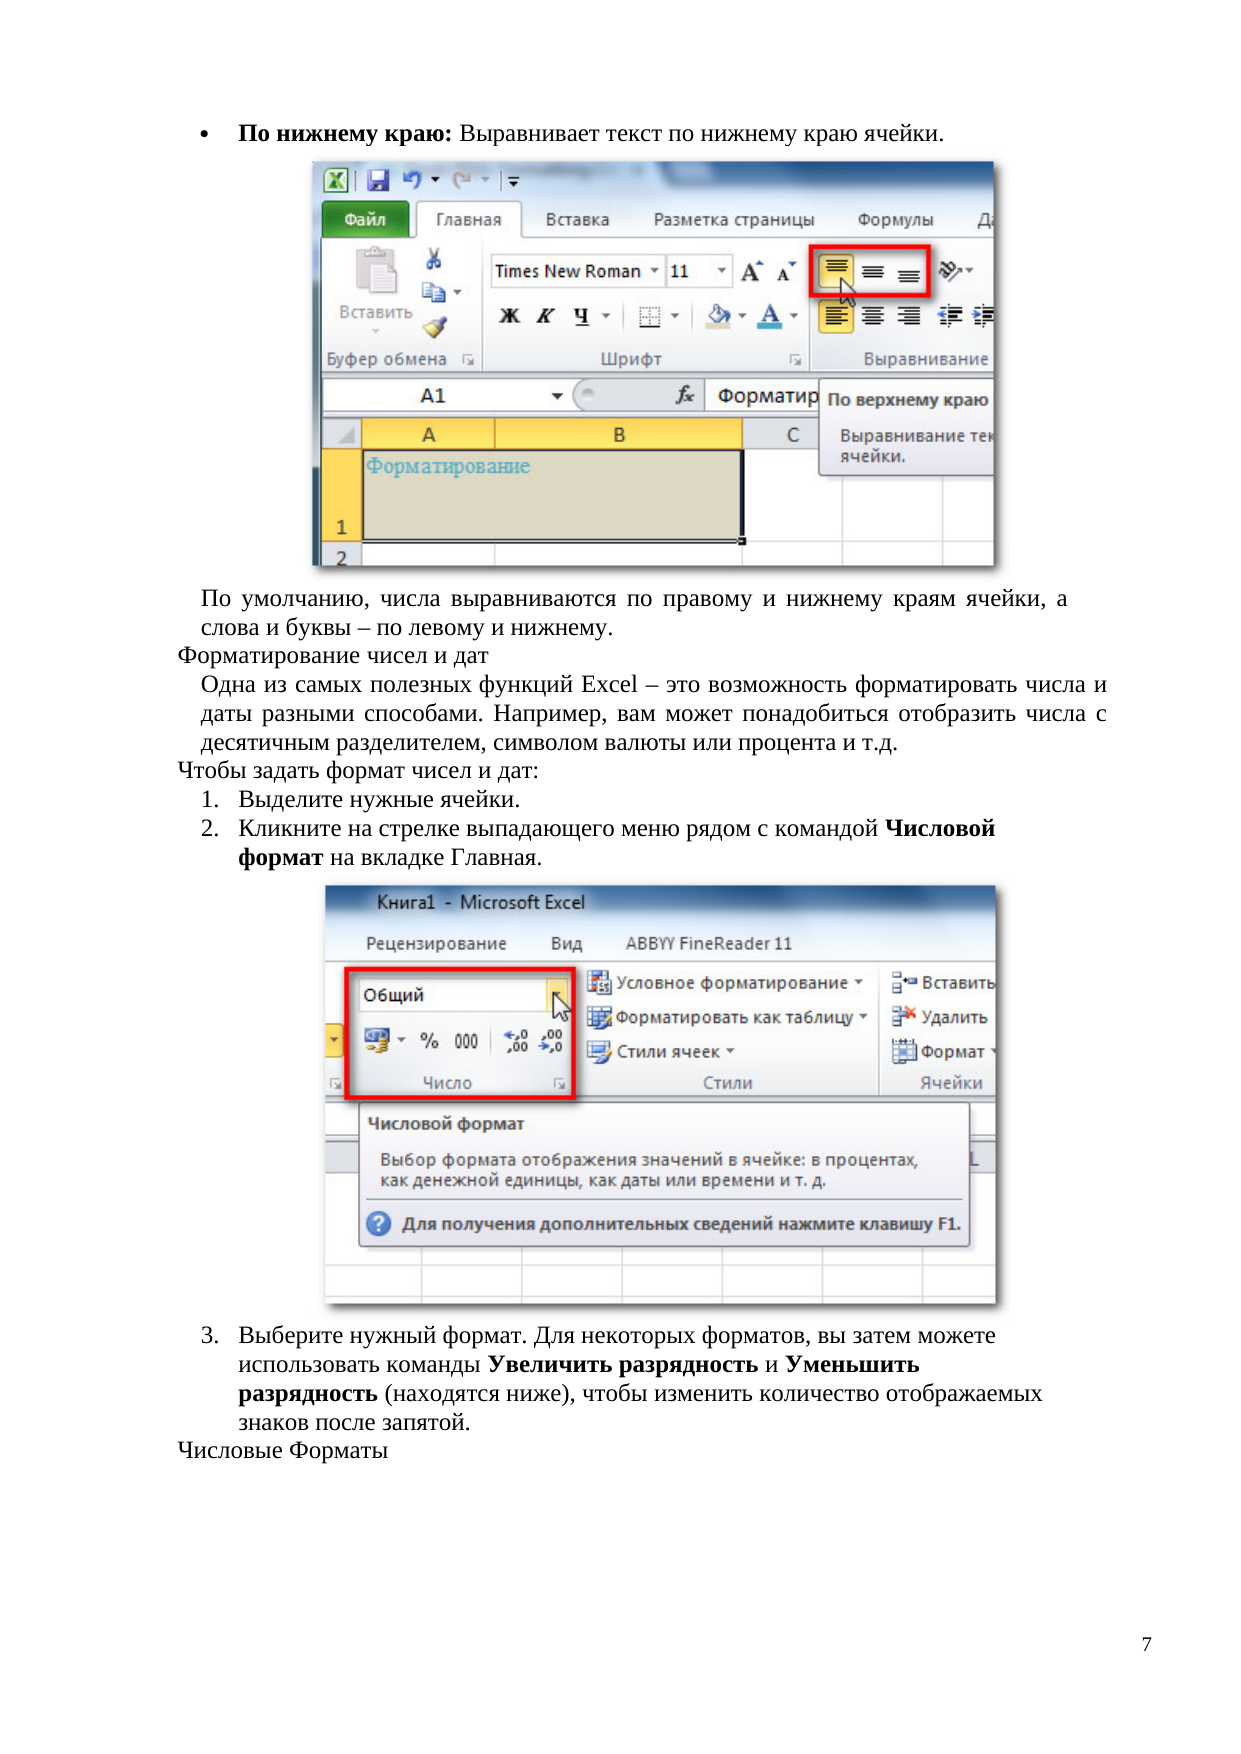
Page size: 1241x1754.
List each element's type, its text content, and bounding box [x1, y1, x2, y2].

text По умолчанию, числа выравниваются по правому и нижнему краям ячейки, а слова и буквы – по левому и нижнему. [201, 583, 1069, 641]
picture [310, 870, 1013, 1321]
text Одна из самых полезных функций Excel – это возможность форматировать числа и даты разными способами. Например, вам может понадобиться отобразить числа с десятичным разделителем, символом валюты или процента и т.д. [201, 669, 1108, 756]
text Чтобы задать формат чисел и дат: [177, 756, 1152, 784]
picture [297, 146, 1011, 583]
text Числовые Форматы [177, 1436, 1152, 1464]
list По нижнему краю: Выравнивает текст по нижнему краю ячейки. [201, 118, 1069, 147]
text Форматирование чисел и дат [177, 641, 1152, 669]
list Выделите нужные ячейки. [201, 784, 1069, 813]
list Выберите нужный формат. Для некоторых форматов, вы затем можете использовать команды Увеличить разрядность и Уменьшить разрядность (находятся ниже), чтобы изменить количество отображаемых знаков после запятой. [201, 1321, 1069, 1436]
list Кликните на стрелке выпадающего меню рядом с командой Числовой формат на вкладке Главная. [201, 813, 1069, 871]
